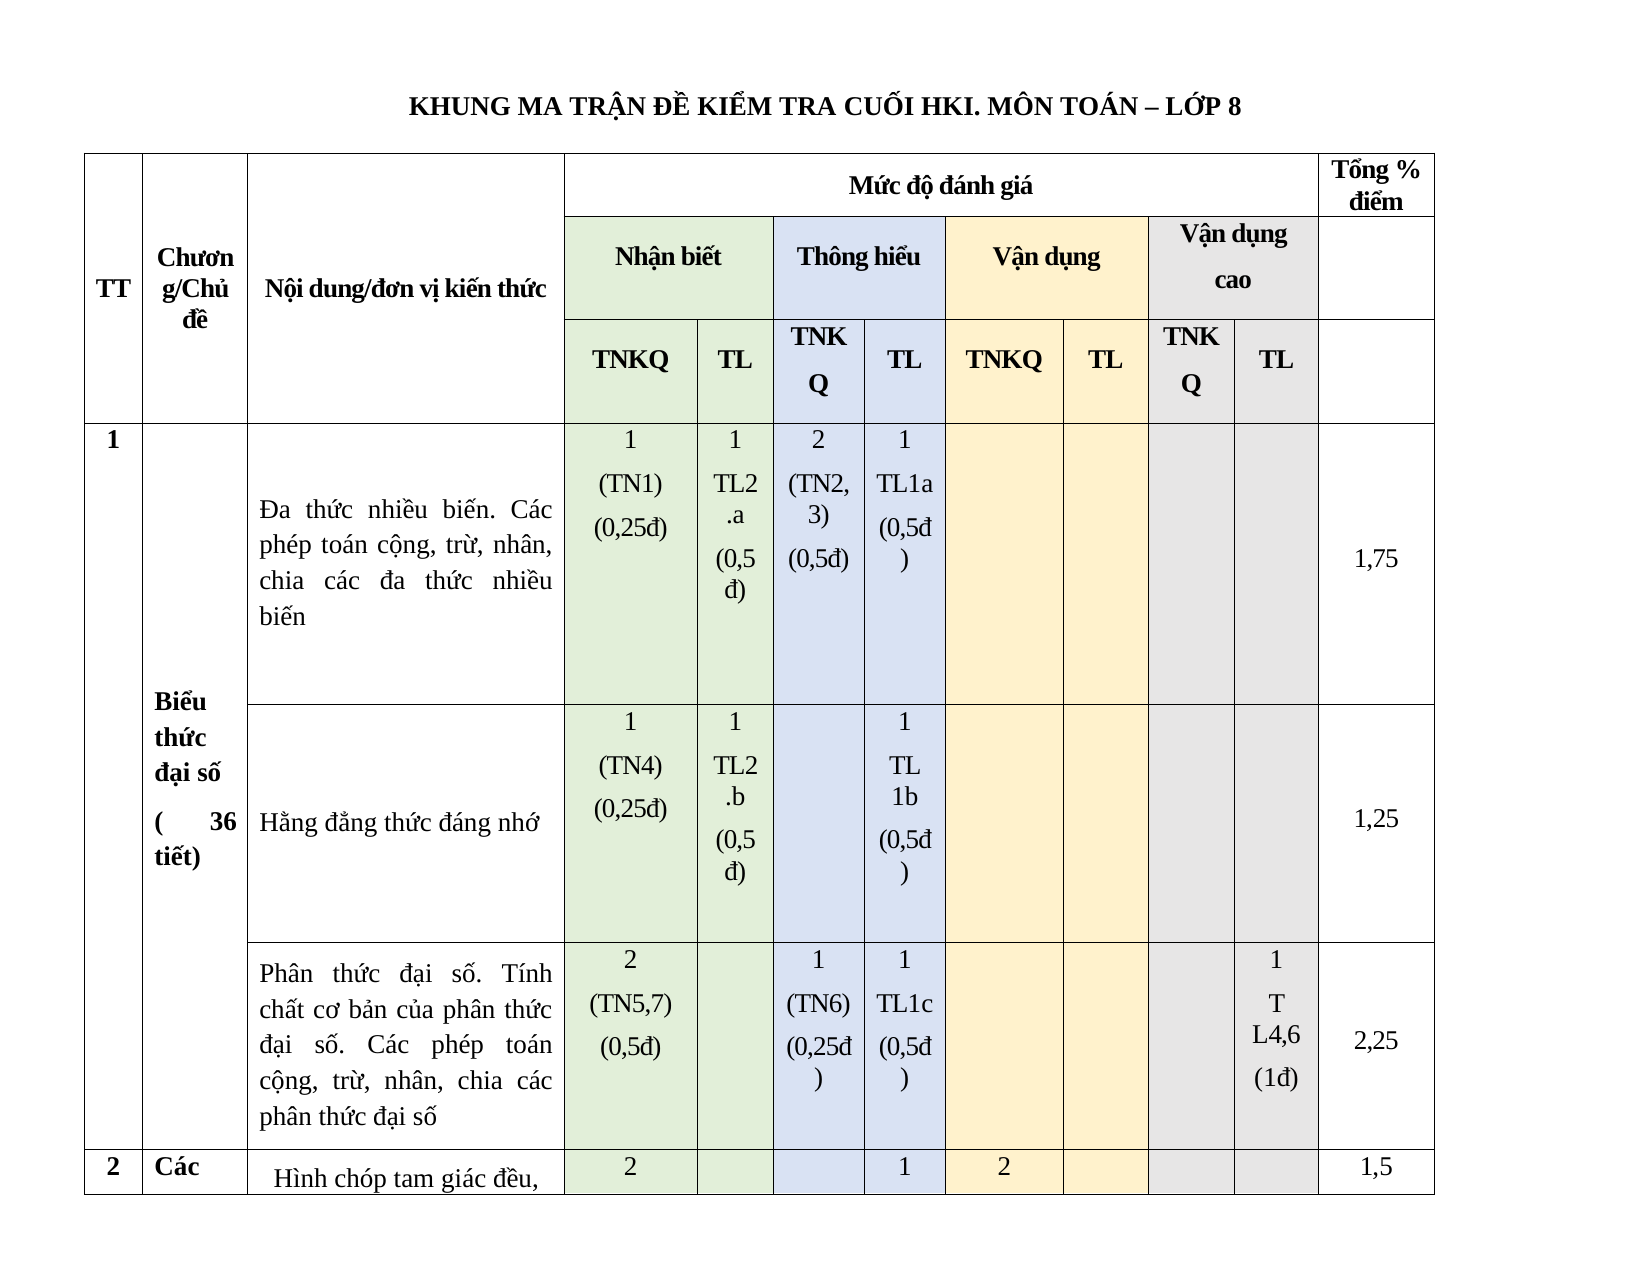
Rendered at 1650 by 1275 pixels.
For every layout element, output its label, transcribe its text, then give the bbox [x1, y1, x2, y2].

table_cell [1319, 217, 1434, 319]
table_cell [774, 1150, 864, 1193]
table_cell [143, 1150, 247, 1193]
table_cell 1 (TN1) (0,25đ) [565, 424, 697, 704]
table_cell TL [698, 320, 773, 423]
table_cell 1 TL4,6 (1đ) [1235, 943, 1318, 1149]
table_cell 1,5 [1319, 1150, 1434, 1193]
table_cell Vận dụng [946, 217, 1148, 319]
table_cell 2 (TN5,7) (0,5đ) [565, 943, 697, 1149]
table_cell [946, 705, 1063, 942]
table_cell 1 TL3a (0,5đ) [865, 1150, 945, 1193]
table_cell 1 TL1c (0,5đ) [865, 943, 945, 1149]
table_cell [1064, 943, 1148, 1149]
table_cell 2 (TN2,3) (0,5đ) [774, 424, 864, 704]
table_cell TL [865, 320, 945, 423]
table_header Nội dung/đơn vị kiến thức [248, 154, 564, 423]
text KHUNG MA TRẬN ĐỀ KIỂM TRA CUỐI HKI. MÔN TOÁN – LỚP 8 [150, 90, 1500, 121]
table_cell 1 (TN4) (0,25đ) [565, 705, 697, 942]
table_cell 1 [85, 424, 142, 1149]
table_cell 1 (TN6) (0,25đ) [774, 943, 864, 1149]
table_cell TNKQ [1149, 320, 1234, 423]
table_cell 1,25 [1319, 705, 1434, 942]
table_cell 1 TL1a (0,5đ) [865, 424, 945, 704]
table_header Tổng % điểm [1319, 154, 1434, 216]
table_cell [1064, 1150, 1148, 1193]
table_header TT [85, 154, 142, 423]
table_cell Hằng đẳng thức đáng nhớ [248, 705, 564, 942]
table_cell [946, 424, 1063, 704]
table_cell [1149, 943, 1234, 1149]
table_header Mức độ đánh giá [565, 154, 1318, 216]
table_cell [248, 1150, 564, 1193]
table_cell [774, 705, 864, 942]
table_cell [1235, 1150, 1318, 1193]
table_cell [946, 943, 1063, 1149]
table_cell 2,25 [1319, 943, 1434, 1149]
table_cell [698, 943, 773, 1149]
table_cell 1 TL1b (0,5đ) [865, 705, 945, 942]
table_cell TL [1064, 320, 1148, 423]
table_cell Thông hiểu [774, 217, 945, 319]
table_cell [1064, 424, 1148, 704]
table_cell [1319, 320, 1434, 423]
table_cell Phân thức đại số. Tính chất cơ bản của phân thức đại số. Các phép toán cộng, trừ, nhân, chia các phân thức đại số [248, 943, 564, 1149]
table_cell TNKQ [946, 320, 1063, 423]
table_cell [1235, 424, 1318, 704]
table_cell 2 (TN8,9) (0,5đ) [565, 1150, 697, 1193]
table_cell TNKQ [565, 320, 697, 423]
table_cell Nhận biết [565, 217, 773, 319]
table_cell [698, 1150, 773, 1193]
table_cell 1 TL2.b (0,5đ) [698, 705, 773, 942]
table_cell Biểu thức đại số ( 36 tiết) [143, 424, 247, 1149]
table_cell [1064, 705, 1148, 942]
table_cell 1,75 [1319, 424, 1434, 704]
table_cell 1 TL2.a (0,5đ) [698, 424, 773, 704]
table_cell 2 [85, 1150, 142, 1193]
table_cell 2 (TN10,11) (0,5đ) [946, 1150, 1063, 1193]
table_cell TNKQ [774, 320, 864, 423]
table_cell Đa thức nhiều biến. Các phép toán cộng, trừ, nhân, chia các đa thức nhiều biến [248, 424, 564, 704]
table_header Chương/Chủ đề [143, 154, 247, 423]
table_cell Vận dụng cao [1149, 217, 1318, 319]
table_cell [1149, 424, 1234, 704]
table_cell [1149, 705, 1234, 942]
table_cell [1235, 705, 1318, 942]
table_cell [1149, 1150, 1234, 1193]
table_cell TL [1235, 320, 1318, 423]
